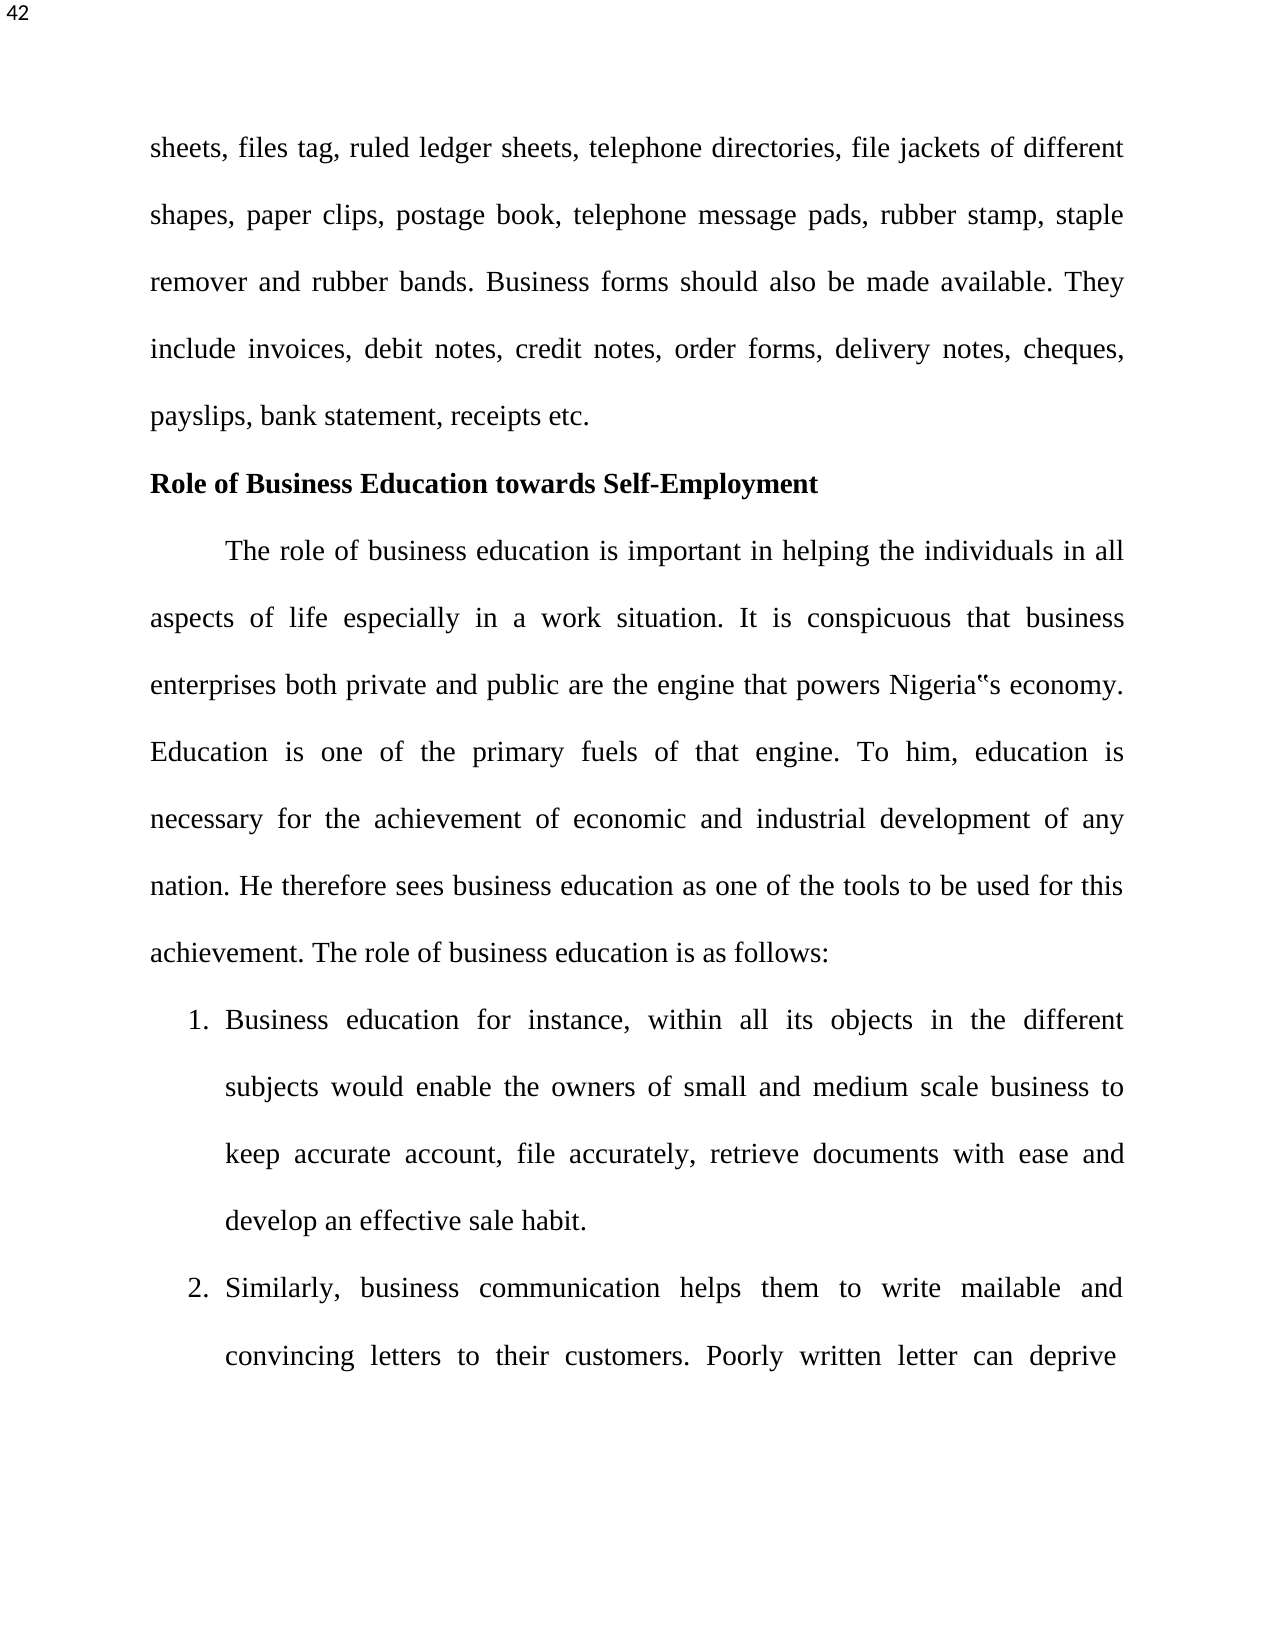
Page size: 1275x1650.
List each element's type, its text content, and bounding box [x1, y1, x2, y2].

text The role of business education is important in helping the individuals in all aspects of life especially in a work situation. It is conspicuous that business enterprises both private and public are the engine that powers Nigeria‟s economy. Education is one of the primary fuels of that engine. To him, education is necessary for the achievement of economic and industrial development of any nation. He therefore sees business education as one of the tools to be used for this achievement. The role of business education is as follows: [150, 533, 1126, 969]
list Similarly, business communication helps them to write mailable and convincing letters to their customers. Poorly written letter can deprive [187, 1271, 1124, 1371]
text sheets, files tag, ruled ledger sheets, telephone directories, file jackets of different shapes, paper clips, postage book, telephone message pads, rubber stamp, staple remover and rubber bands. Business forms should also be made available. They include invoices, debit notes, credit notes, order forms, delivery notes, cheques, payslips, bank statement, receipts etc. [150, 130, 1125, 432]
subtitle Role of Business Education towards Self-Employment [150, 466, 1258, 499]
list Business education for instance, within all its objects in the different subjects would enable the owners of small and medium scale business to keep accurate account, file accurately, retrieve documents with ease and develop an effective sale habit. [187, 1002, 1125, 1237]
